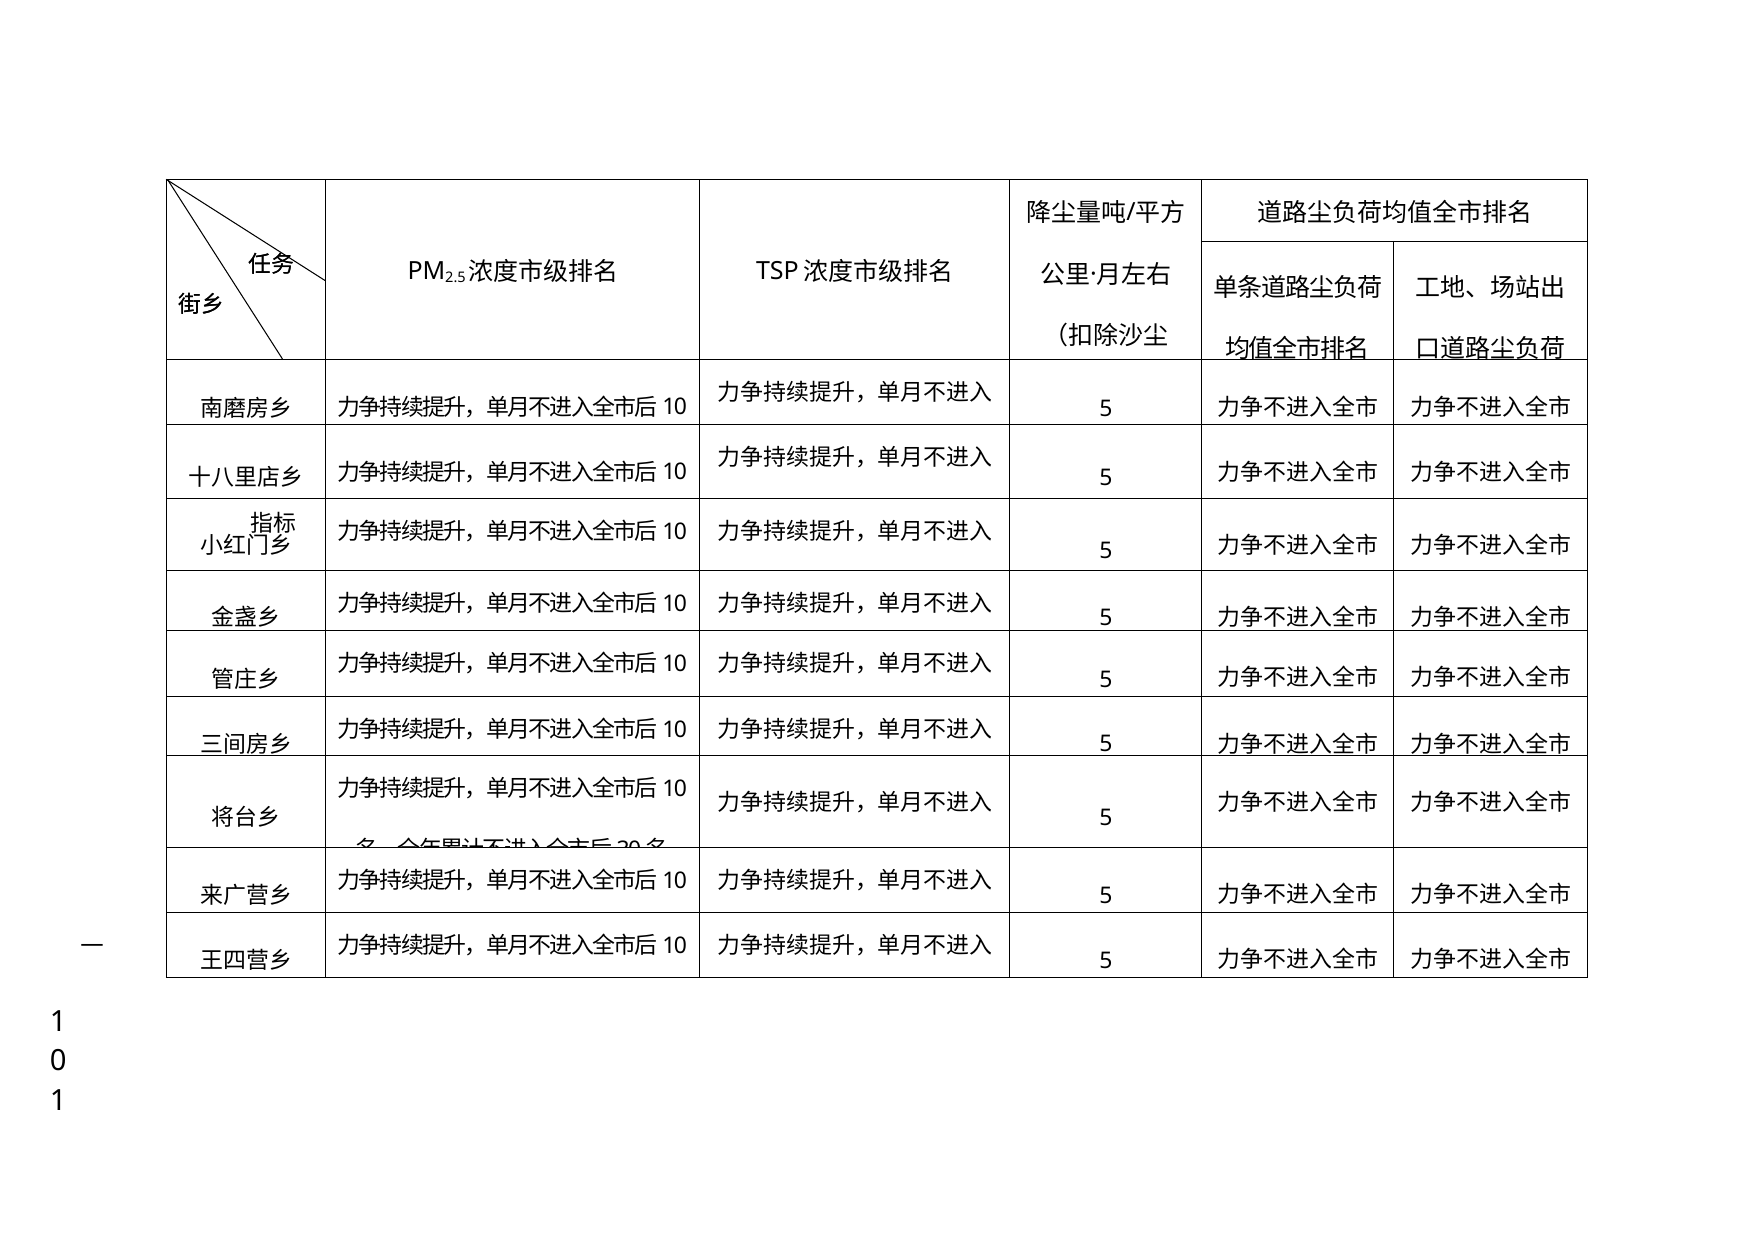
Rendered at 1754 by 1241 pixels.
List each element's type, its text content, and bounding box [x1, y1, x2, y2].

table_cell 力争不进入全市后30名 [1202, 848, 1393, 912]
table_cell 力争不进入全市后30名 [1202, 913, 1393, 977]
table_cell 小红门乡 [167, 499, 325, 570]
table_cell 将台乡 [167, 756, 325, 847]
table_cell 力争持续提升，单月不进入 全市后10名 [700, 425, 1009, 498]
table_header [170, 180, 325, 279]
table_cell 力争不进入全市后30名 [1202, 697, 1393, 755]
table_cell 工地、场站出口道路尘负荷均值全市排名 [1394, 242, 1587, 359]
table_cell 力争持续提升，单月不进入 全市后10名 [700, 499, 1009, 570]
table_cell 力争不进入全市后30名 [1202, 571, 1393, 629]
table_cell 力争持续提升，单月不进入全市后10名，全年累计不进入全市后30名 [326, 425, 699, 498]
table_cell 力争持续提升，单月不进入全市后10名，全年累计不进入全市后30名 [326, 913, 699, 977]
table_cell 来广营乡 [167, 848, 325, 912]
table_cell 十八里店乡 [167, 425, 325, 498]
table_cell 5 [1010, 913, 1201, 977]
table_cell 力争不进入全市后10名 [1394, 425, 1587, 498]
table_cell 5 [1010, 848, 1201, 912]
table_header 道路尘负荷均值全市排名 [1202, 180, 1587, 241]
table_cell 力争持续提升，单月不进入 全市后10名 [700, 697, 1009, 755]
table_cell 力争不进入全市后10名 [1394, 756, 1587, 847]
table_cell 力争持续提升，单月不进入全市后10名 [326, 360, 699, 424]
table_cell 力争持续提升，单月不进入全市后10名，全年累计不进入全市后30名 [326, 697, 699, 755]
table_cell 5 [1010, 425, 1201, 498]
table_header TSP浓度市级排名 [700, 180, 1009, 359]
table_cell 力争持续提升，单月不进入全市后10名，全年累计不进入全市后30名 [326, 631, 699, 696]
table_header [173, 185, 325, 359]
table_cell 力争持续提升，单月不进入全市后10名，全年累计不进入全市后30名 [326, 499, 699, 570]
table_cell 力争不进入全市后10名 [1394, 360, 1587, 424]
table_cell 力争不进入全市后30名 [1202, 631, 1393, 696]
table_cell 力争不进入全市后10名 [1394, 631, 1587, 696]
table_cell 单条道路尘负荷均值全市排名 [1202, 242, 1393, 359]
table_cell 力争不进入全市后30名 [1202, 499, 1393, 570]
table_cell 力争持续提升，单月不进入 全市后10名 [700, 571, 1009, 629]
table_header [167, 182, 281, 359]
table_cell 5 [1010, 756, 1201, 847]
table_cell 力争不进入全市后10名 [1394, 499, 1587, 570]
table_cell 力争持续提升，单月不进入 全市后10名 [700, 913, 1009, 977]
table_cell 5 [1010, 571, 1201, 629]
table_cell 力争持续提升，单月不进入 全市后10名 [700, 848, 1009, 912]
table_cell 力争持续提升，单月不进入 全市后10名，全年累计 不进入全市后30名 [700, 756, 1009, 847]
table_cell 金盏乡 [167, 571, 325, 629]
table_cell 王四营乡 [167, 913, 325, 977]
table_cell 5 [1010, 631, 1201, 696]
table_cell 力争不进入全市后30名 [1202, 360, 1393, 424]
table_cell 管庄乡 [167, 631, 325, 696]
table_cell 力争持续提升，单月不进入全市后10名，全年累计不进入全市后30名 [326, 848, 699, 912]
table_header 降尘量吨/平方公里·月左右 （扣除沙尘 影响） [1010, 180, 1201, 359]
table_cell 5 [1010, 697, 1201, 755]
table_cell 力争持续提升，单月不进入全市后10名，全年累计不进入全市后30名 [326, 756, 699, 847]
table_header PM2.5浓度市级排名 [326, 180, 699, 359]
table_cell 三间房乡 [167, 697, 325, 755]
table_cell 力争不进入全市后30名 [1202, 756, 1393, 847]
table_cell 力争不进入全市后30名 [1202, 425, 1393, 498]
table_cell 南磨房乡 [167, 360, 325, 424]
table_cell 力争持续提升，单月不进入全市后10名，全年累计不进入全市后30名 [326, 571, 699, 629]
table_cell 力争不进入全市后10名 [1394, 913, 1587, 977]
table_cell 5 [1010, 360, 1201, 424]
table_cell 力争不进入全市后10名 [1394, 571, 1587, 629]
table_cell 力争不进入全市后10名 [1394, 848, 1587, 912]
table_cell 力争持续提升，单月不进入 全市后10名 [700, 360, 1009, 424]
table_cell 力争持续提升，单月不进入 全市后10名 [700, 631, 1009, 696]
table_cell 力争不进入全市后10名 [1394, 697, 1587, 755]
table_cell 5 [1010, 499, 1201, 570]
